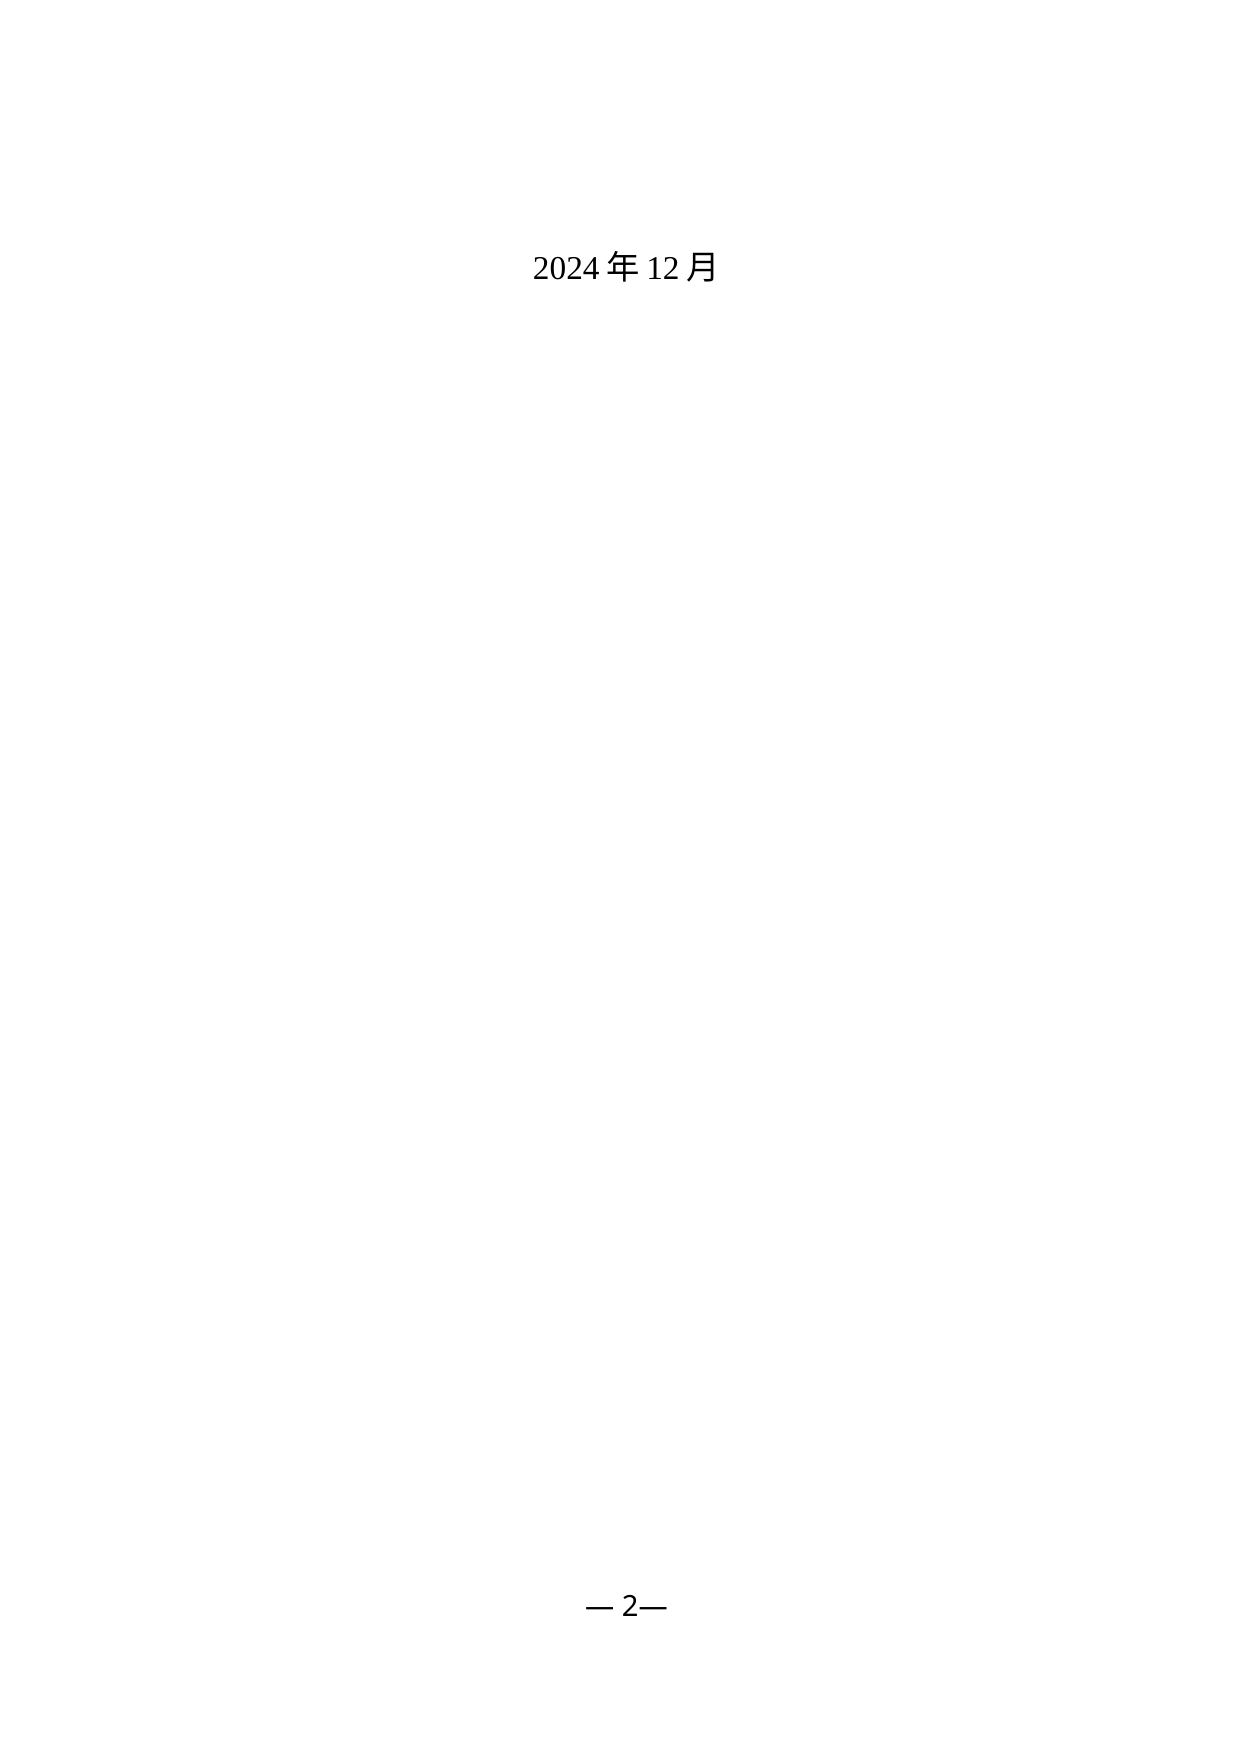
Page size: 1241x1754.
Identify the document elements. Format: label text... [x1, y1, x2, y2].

text 2024年12月 [165, 233, 1087, 298]
